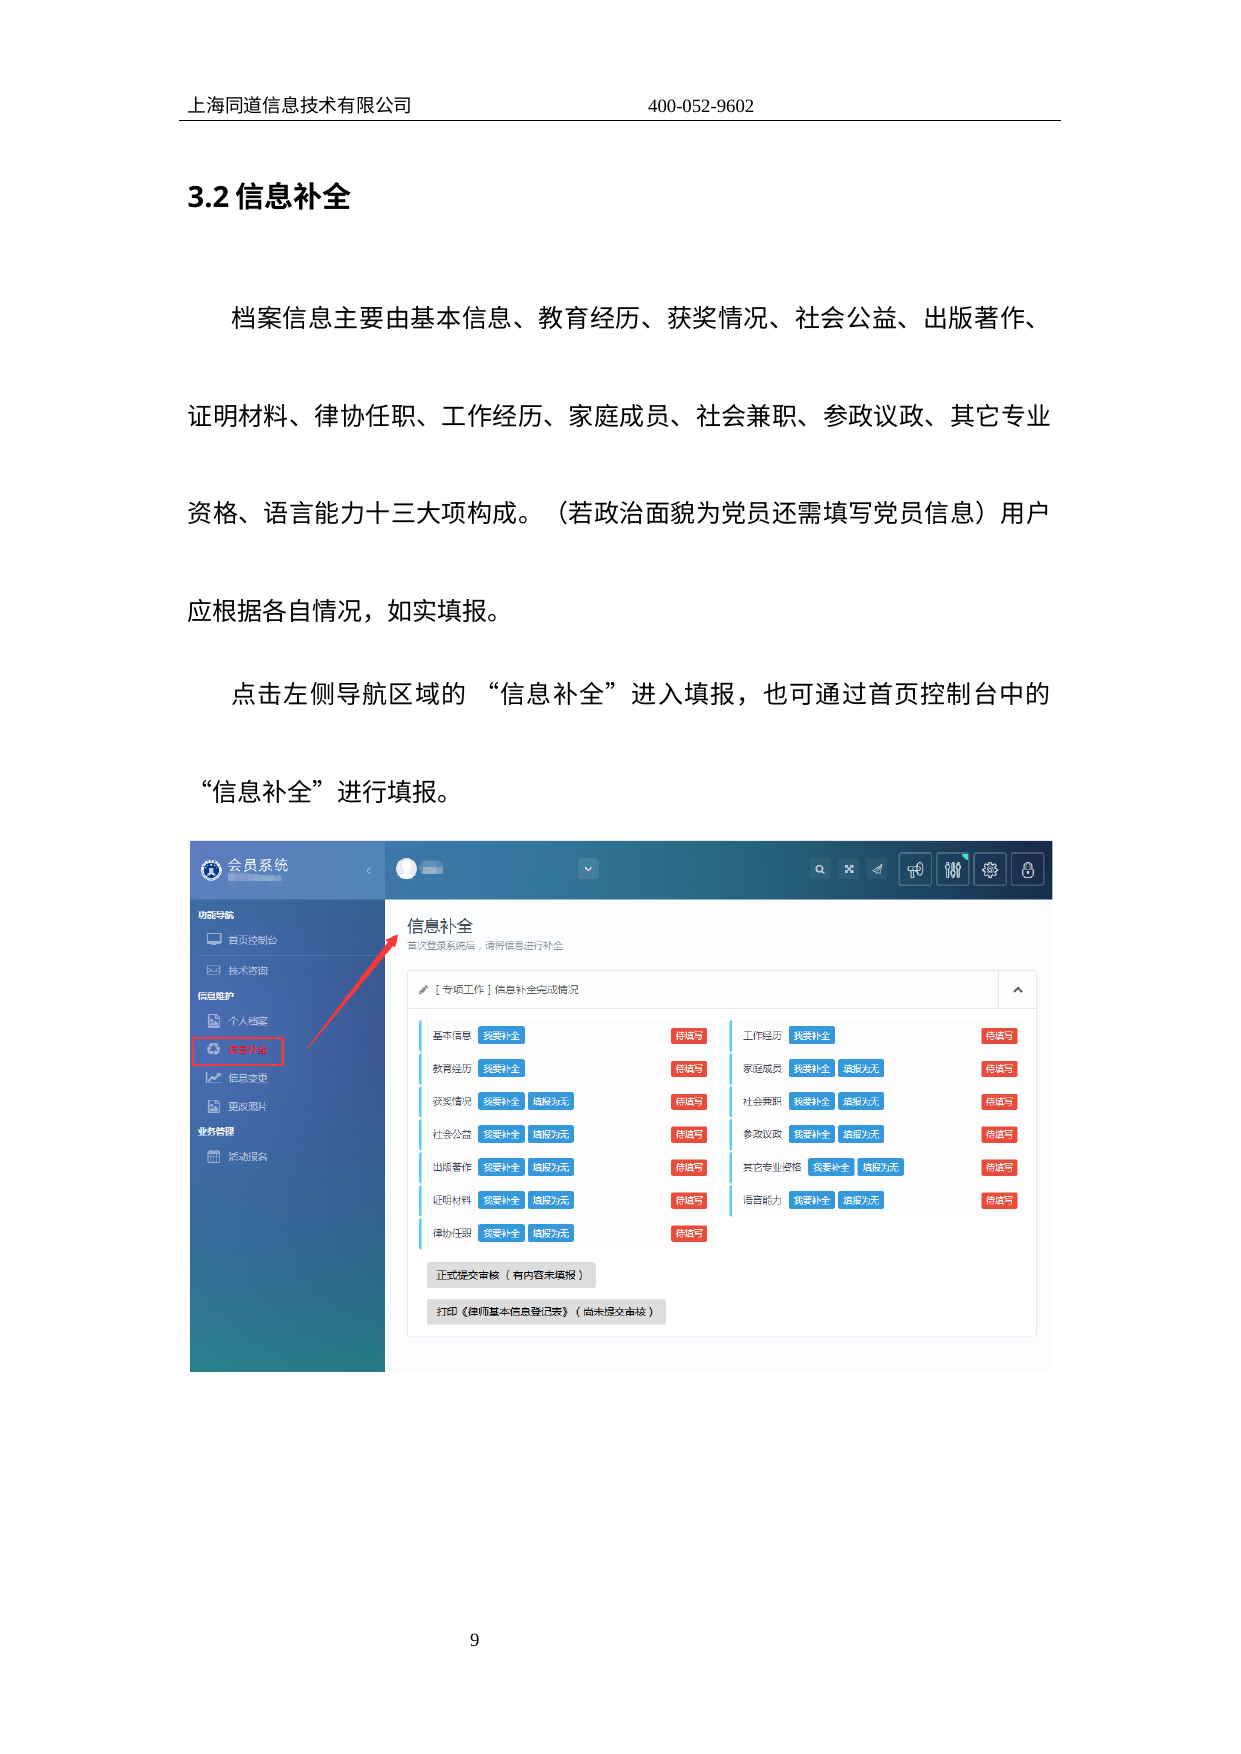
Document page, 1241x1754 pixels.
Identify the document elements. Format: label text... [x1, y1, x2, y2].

subtitle 3.2信息补全 [187, 162, 1053, 227]
picture [187, 840, 1053, 1372]
text 档案信息主要由基本信息、教育经历、获奖情况、社会公益、出版著作、证明材料、律协任职、工作经历、家庭成员、社会兼职、参政议政、其它专业资格、语言能力十三大项构成。（若政治面貌为党员还需填写党员信息）用户应根据各自情况，如实填报。 [187, 284, 1053, 642]
text 点击左侧导航区域的 “信息补全”进入填报，也可通过首页控制台中的“信息补全”进行填报。 [187, 660, 1053, 823]
